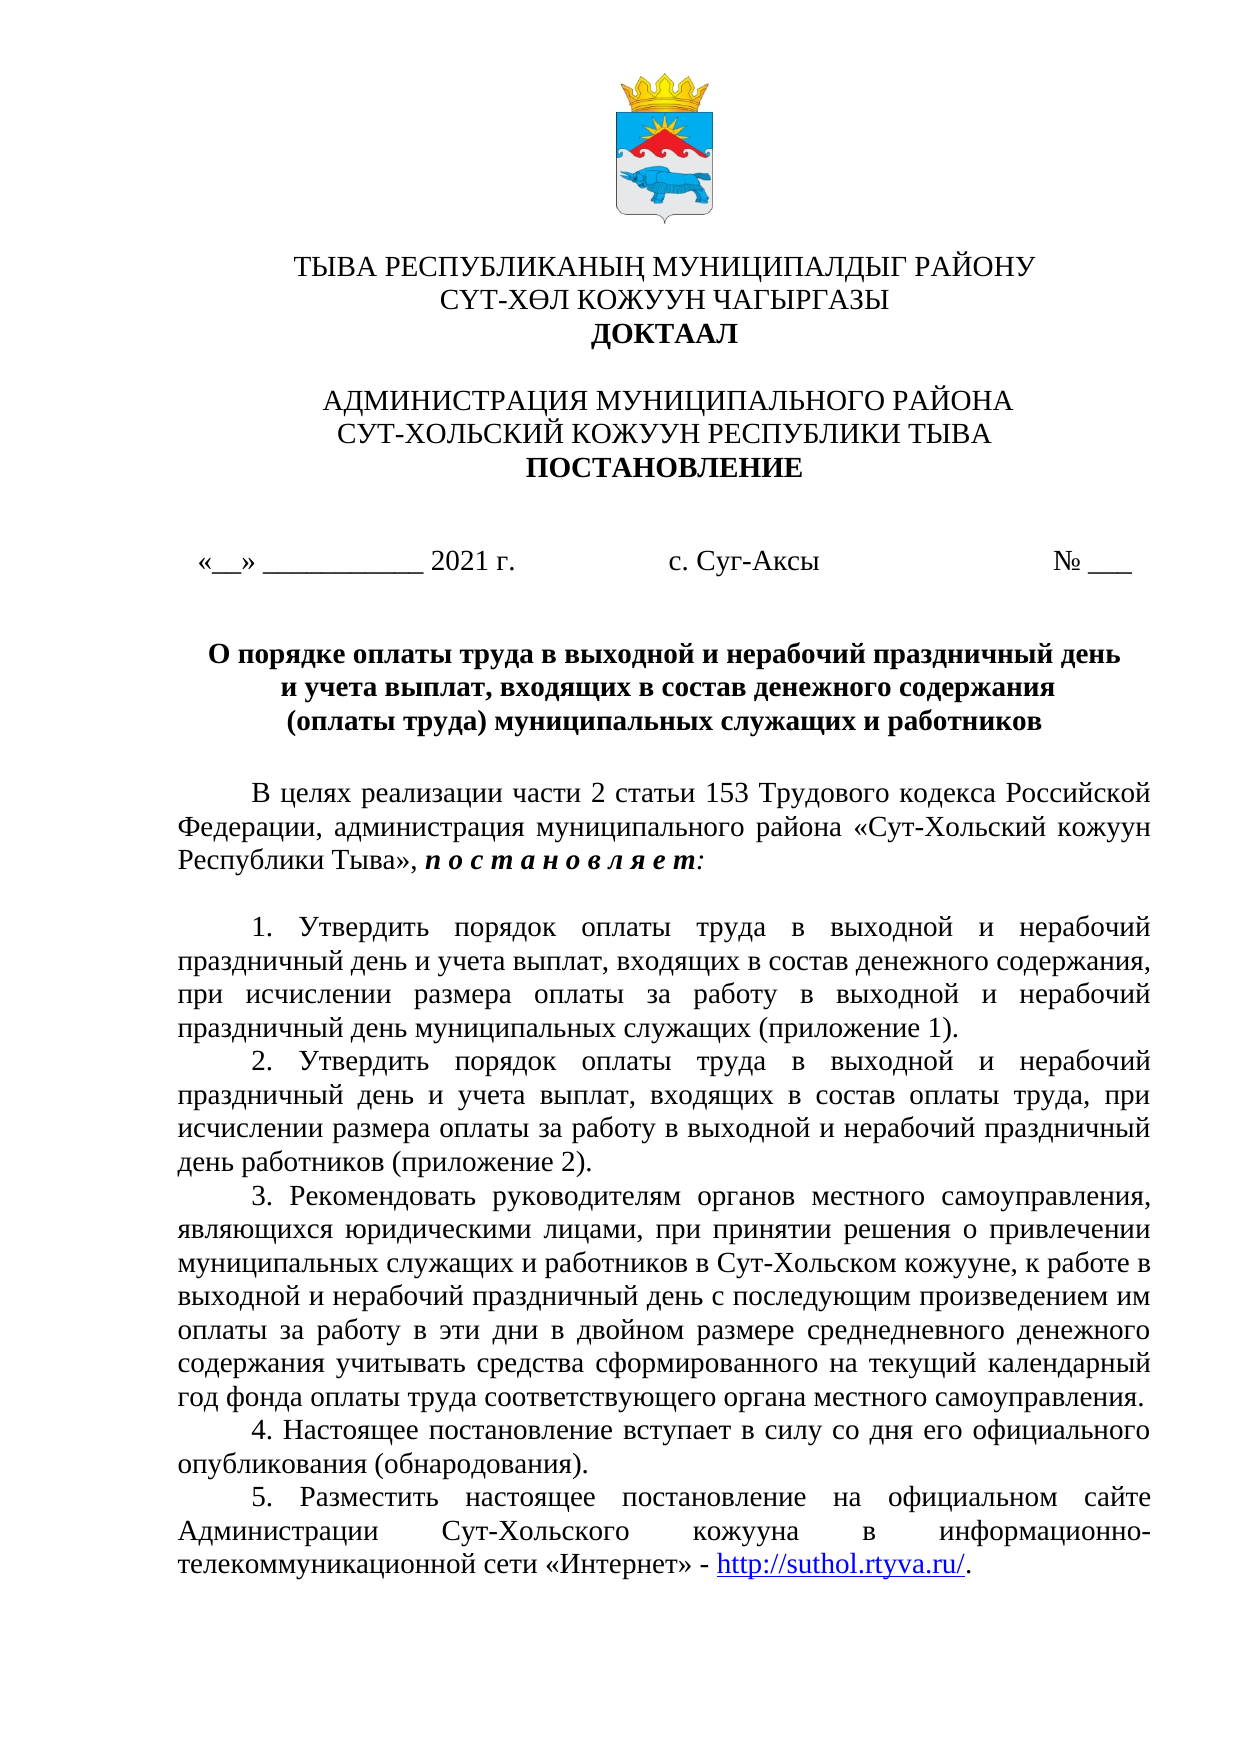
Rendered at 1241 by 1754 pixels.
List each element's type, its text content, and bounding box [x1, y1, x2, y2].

text 2. Утвердить порядок оплаты труда в выходной и нерабочий праздничный день и учета выплат, входящих в состав оплаты труда, при исчислении размера оплаты за работу в выходной и нерабочий праздничный день работников (приложение 2). [177, 1043, 1152, 1178]
text 4. Настоящее постановление вступает в силу со дня его официального опубликования (обнародования). [177, 1412, 1152, 1479]
text О порядке оплаты труда в выходной и нерабочий праздничный день [177, 636, 1152, 669]
picture [616, 116, 713, 224]
text (оплаты труда) муниципальных служащих и работников [177, 703, 1152, 737]
text постановление [177, 450, 1152, 484]
text ТЫВА РЕСПУБЛИКАНЫҢ МУНИЦИПАЛДЫГ РАЙОНУ [177, 249, 1152, 282]
text 5. Разместить настоящее постановление на официальном сайте Администрации Сут-Хольского кожууна в информационно-телекоммуникационной сети «Интернет» - http://suthol.rtyva.ru/. [177, 1479, 1152, 1580]
text 3. Рекомендовать руководителям органов местного самоуправления, являющихся юридическими лицами, при принятии решения о привлечении муниципальных служащих и работников в Сут-Хольском кожууне, к работе в выходной и нерабочий праздничный день с последующим произведением им оплаты за работу в эти дни в двойном размере среднедневного денежного содержания учитывать средства сформированного на текущий календарный год фонда оплаты труда соответствующего органа местного самоуправления. [177, 1178, 1152, 1412]
text СУТ-ХОЛЬСКИЙ КОЖУУН РЕСПУБЛИКИ ТЫВА [177, 417, 1152, 450]
picture [616, 73, 713, 148]
text сҮТ-ХӨЛ КОЖУУН ЧАГЫРГАЗЫ [177, 282, 1152, 316]
text 1. Утвердить порядок оплаты труда в выходной и нерабочий праздничный день и учета выплат, входящих в состав денежного содержания, при исчислении размера оплаты за работу в выходной и нерабочий праздничный день муниципальных служащих (приложение 1). [177, 909, 1152, 1043]
text В целях реализации части 2 статьи 153 Трудового кодекса Российской Федерации, администрация муниципального района «Сут-Хольский кожуун Республики Тыва», п о с т а н о в л я е т: [177, 775, 1152, 876]
text и учета выплат, входящих в состав денежного содержания [177, 669, 1152, 703]
text доктаал [177, 316, 1152, 349]
text «__» ___________ 2021 г. с. Суг-Аксы № ___ [177, 543, 1152, 577]
text АДМИНИСТРАЦИЯ МУНИЦИПАЛЬНОГО РАЙОНА [177, 383, 1152, 417]
